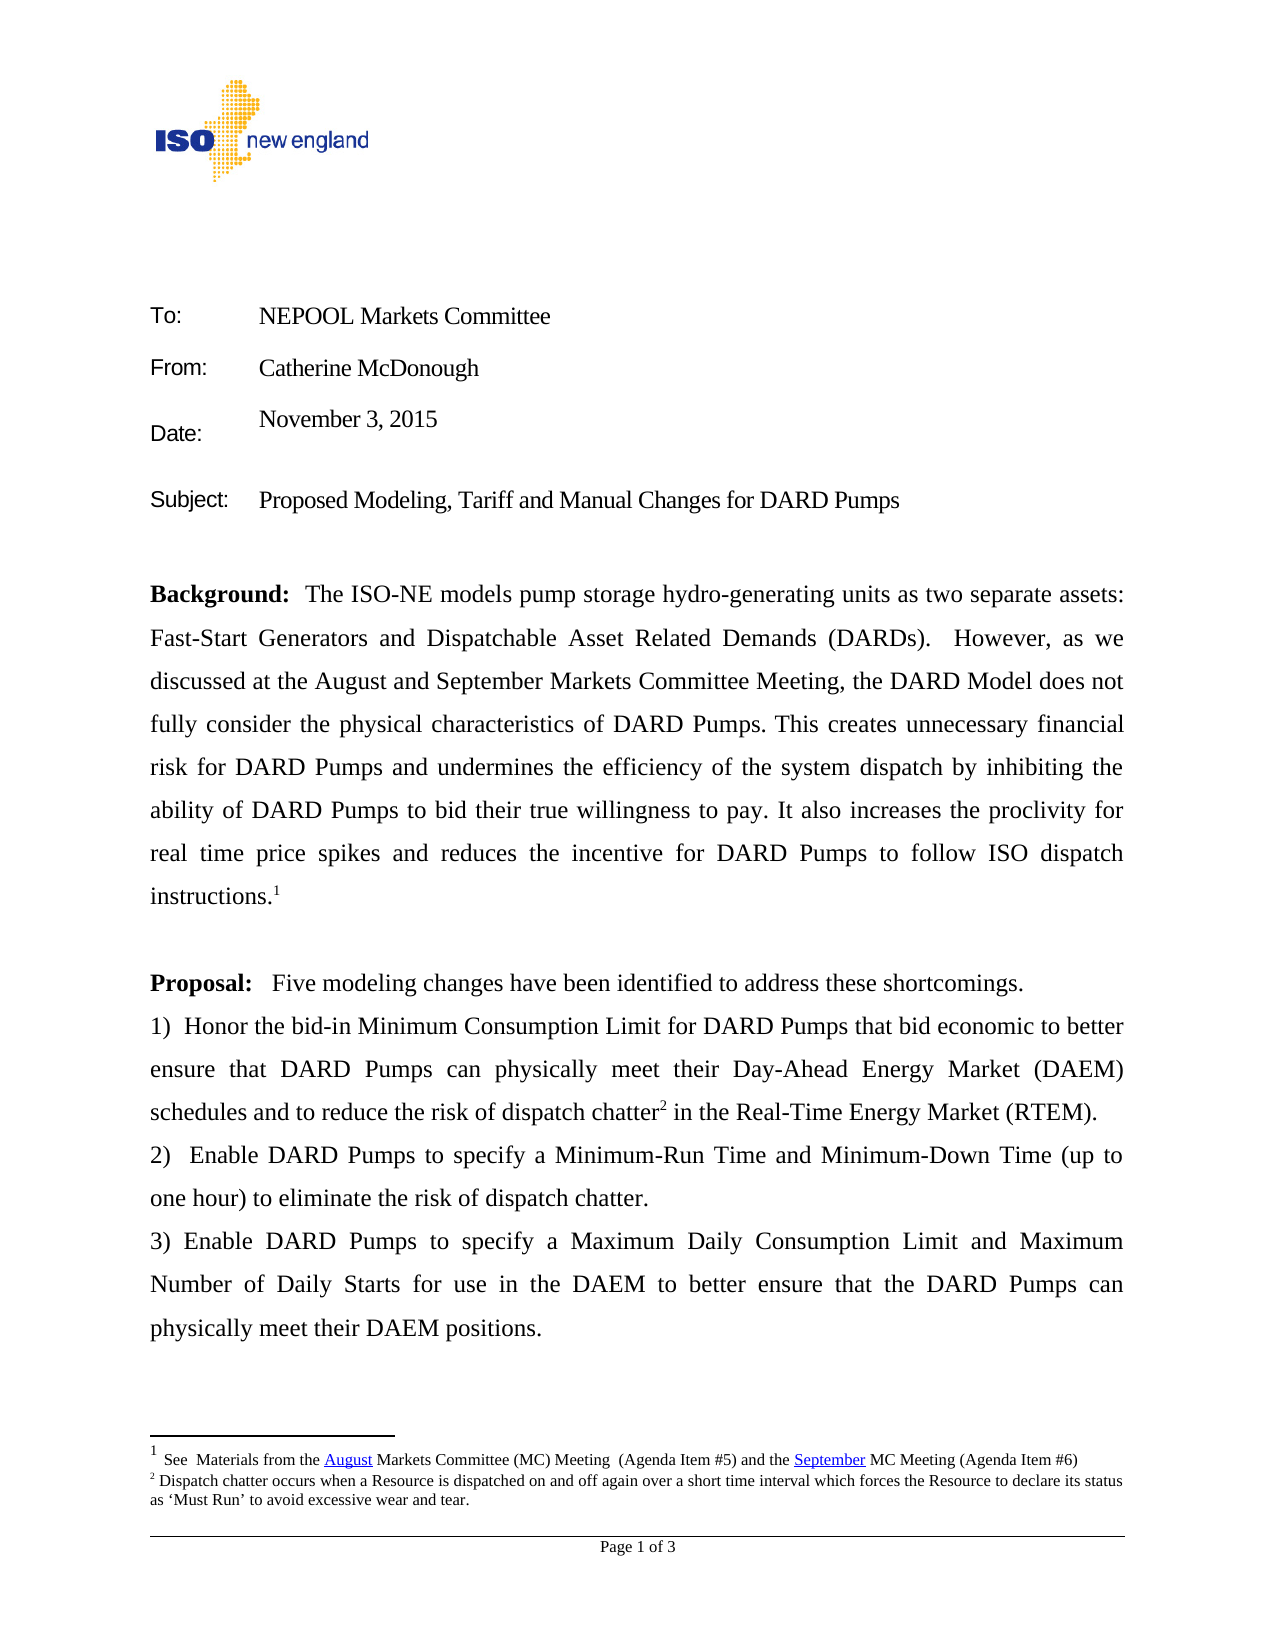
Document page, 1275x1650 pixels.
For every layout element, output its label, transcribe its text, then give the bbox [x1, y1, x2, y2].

text 1) Honor the bid-in Minimum Consumption Limit for DARD Pumps that bid economic to better ensure that DARD Pumps can physically meet their Day-Ahead Energy Market (DAEM) schedules and to reduce the risk of dispatch chatter in the Real-Time Energy Market (RTEM). [150, 1011, 1125, 1126]
table_cell [139, 353, 247, 404]
text 3) Enable DARD Pumps to specify a Maximum Daily Consumption Limit and Maximum Number of Daily Starts for use in the DAEM to better ensure that the DARD Pumps can physically meet their DAEM positions. [150, 1226, 1125, 1341]
text Proposal: Five modeling changes have been identified to address these shortcomings. [150, 968, 1125, 996]
picture [152, 75, 370, 187]
text 2) Enable DARD Pumps to specify a Minimum-Run Time and Minimum-Down Time (up to one hour) to eliminate the risk of dispatch chatter. [150, 1140, 1125, 1212]
table_cell Proposed Modeling, Tariff and Manual Changes for DARD Pumps [248, 485, 1136, 536]
table_cell Catherine McDonough [248, 353, 1136, 404]
table_cell [139, 485, 247, 536]
table_cell [139, 404, 247, 485]
table_cell November 3, 2015 [248, 404, 1136, 485]
text Background: The ISO-NE models pump storage hydro-generating units as two separate assets: Fast-Start Generators and Dispatchable Asset Related Demands (DARDs). However, as we discussed at the August and September Markets Committee Meeting, the DARD Model does not fully consider the physical characteristics of DARD Pumps. This creates unnecessary financial risk for DARD Pumps and undermines the efficiency of the system dispatch by inhibiting the ability of DARD Pumps to bid their true willingness to pay. It also increases the proclivity for real time price spikes and reduces the incentive for DARD Pumps to follow ISO dispatch instructions. [150, 579, 1125, 910]
table_header [139, 301, 247, 353]
table_header NEPOOL Markets Committee [248, 301, 1136, 353]
